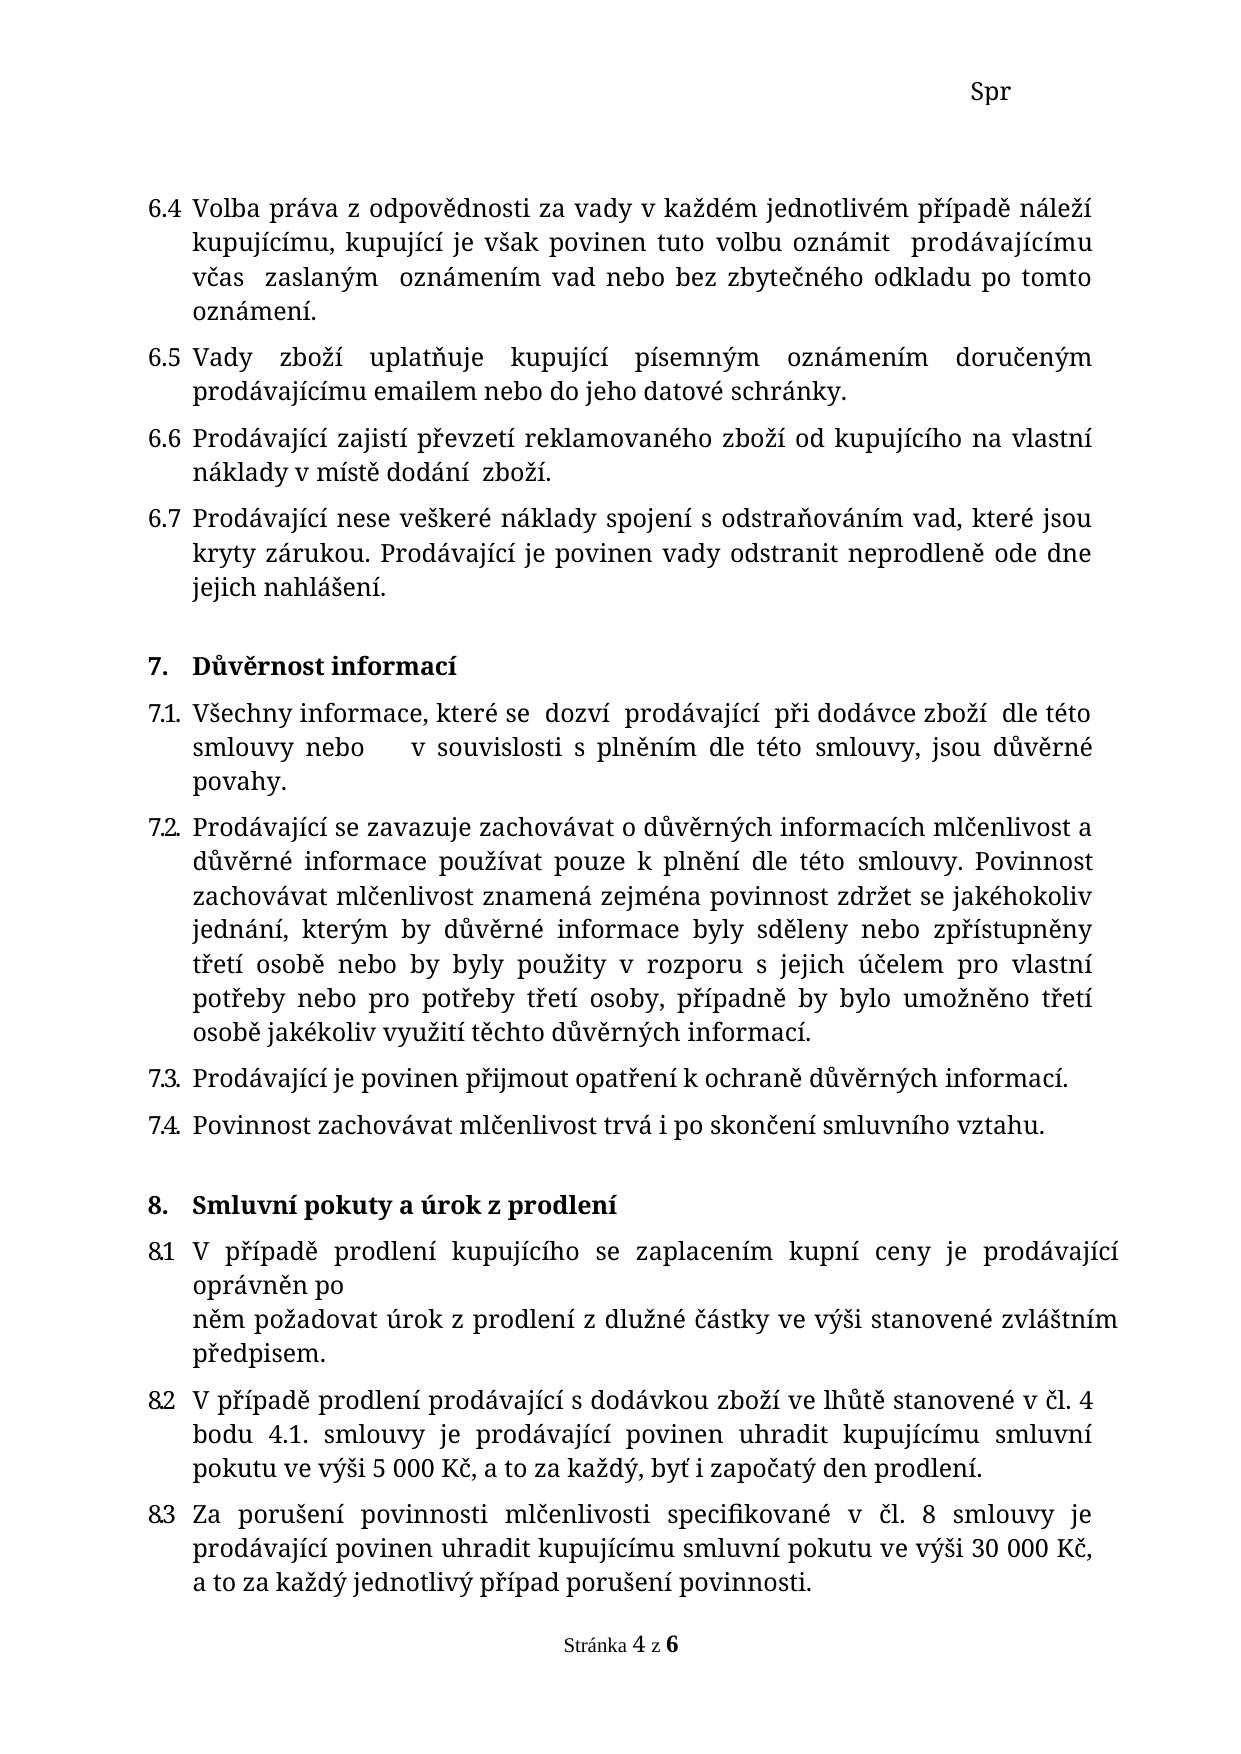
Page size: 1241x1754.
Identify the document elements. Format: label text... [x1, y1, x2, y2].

list Prodávající zajistí převzetí reklamovaného zboží od kupujícího na vlastní náklady v místě dodání zboží. [148, 421, 1093, 489]
list Všechny informace, které se dozví prodávající při dodávce zboží dle této smlouvy nebo v souvislosti s plněním dle této smlouvy, jsou důvěrné povahy. [148, 695, 1093, 797]
list V případě prodlení prodávající s dodávkou zboží ve lhůtě stanovené v čl. 4 bodu 4.1. smlouvy je prodávající povinen uhradit kupujícímu smluvní pokutu ve výši 5 000 Kč, a to za každý, byť i započatý den prodlení. [148, 1382, 1093, 1484]
list Volba práva z odpovědnosti za vady v každém jednotlivém případě náleží kupujícímu, kupující je však povinen tuto volbu oznámit prodávajícímu včas zaslaným oznámením vad nebo bez zbytečného odkladu po tomto oznámení. [148, 191, 1093, 327]
text něm požadovat úrok z prodlení z dlužné částky ve výši stanovené zvláštním předpisem. [192, 1302, 1119, 1370]
list Prodávající se zavazuje zachovávat o důvěrných informacích mlčenlivost a důvěrné informace používat pouze k plnění dle této smlouvy. Povinnost zachovávat mlčenlivost znamená zejména povinnost zdržet se jakéhokoliv jednání, kterým by důvěrné informace byly sděleny nebo zpřístupněny třetí osobě nebo by byly použity v rozporu s jejich účelem pro vlastní potřeby nebo pro potřeby třetí osoby, případně by bylo umožněno třetí osobě jakékoliv využití těchto důvěrných informací. [148, 810, 1093, 1048]
list Prodávající nese veškeré náklady spojení s odstraňováním vad, které jsou kryty zárukou. Prodávající je povinen vady odstranit neprodleně ode dne jejich nahlášení. [148, 501, 1093, 603]
list Prodávající je povinen přijmout opatření k ochraně důvěrných informací. [148, 1061, 1119, 1095]
subtitle Smluvní pokuty a úrok z prodlení [148, 1187, 1119, 1221]
list Za porušení povinnosti mlčenlivosti specifikované v čl. 8 smlouvy je prodávající povinen uhradit kupujícímu smluvní pokutu ve výši 30 000 Kč, a to za každý jednotlivý případ porušení povinnosti. [148, 1497, 1093, 1599]
list Povinnost zachovávat mlčenlivost trvá i po skončení smluvního vztahu. [148, 1108, 1119, 1142]
subtitle Důvěrnost informací [148, 649, 1119, 683]
list Vady zboží uplatňuje kupující písemným oznámením doručeným prodávajícímu emailem nebo do jeho datové schránky. [148, 340, 1093, 408]
list V případě prodlení kupujícího se zaplacením kupní ceny je prodávající oprávněn po [148, 1234, 1119, 1302]
